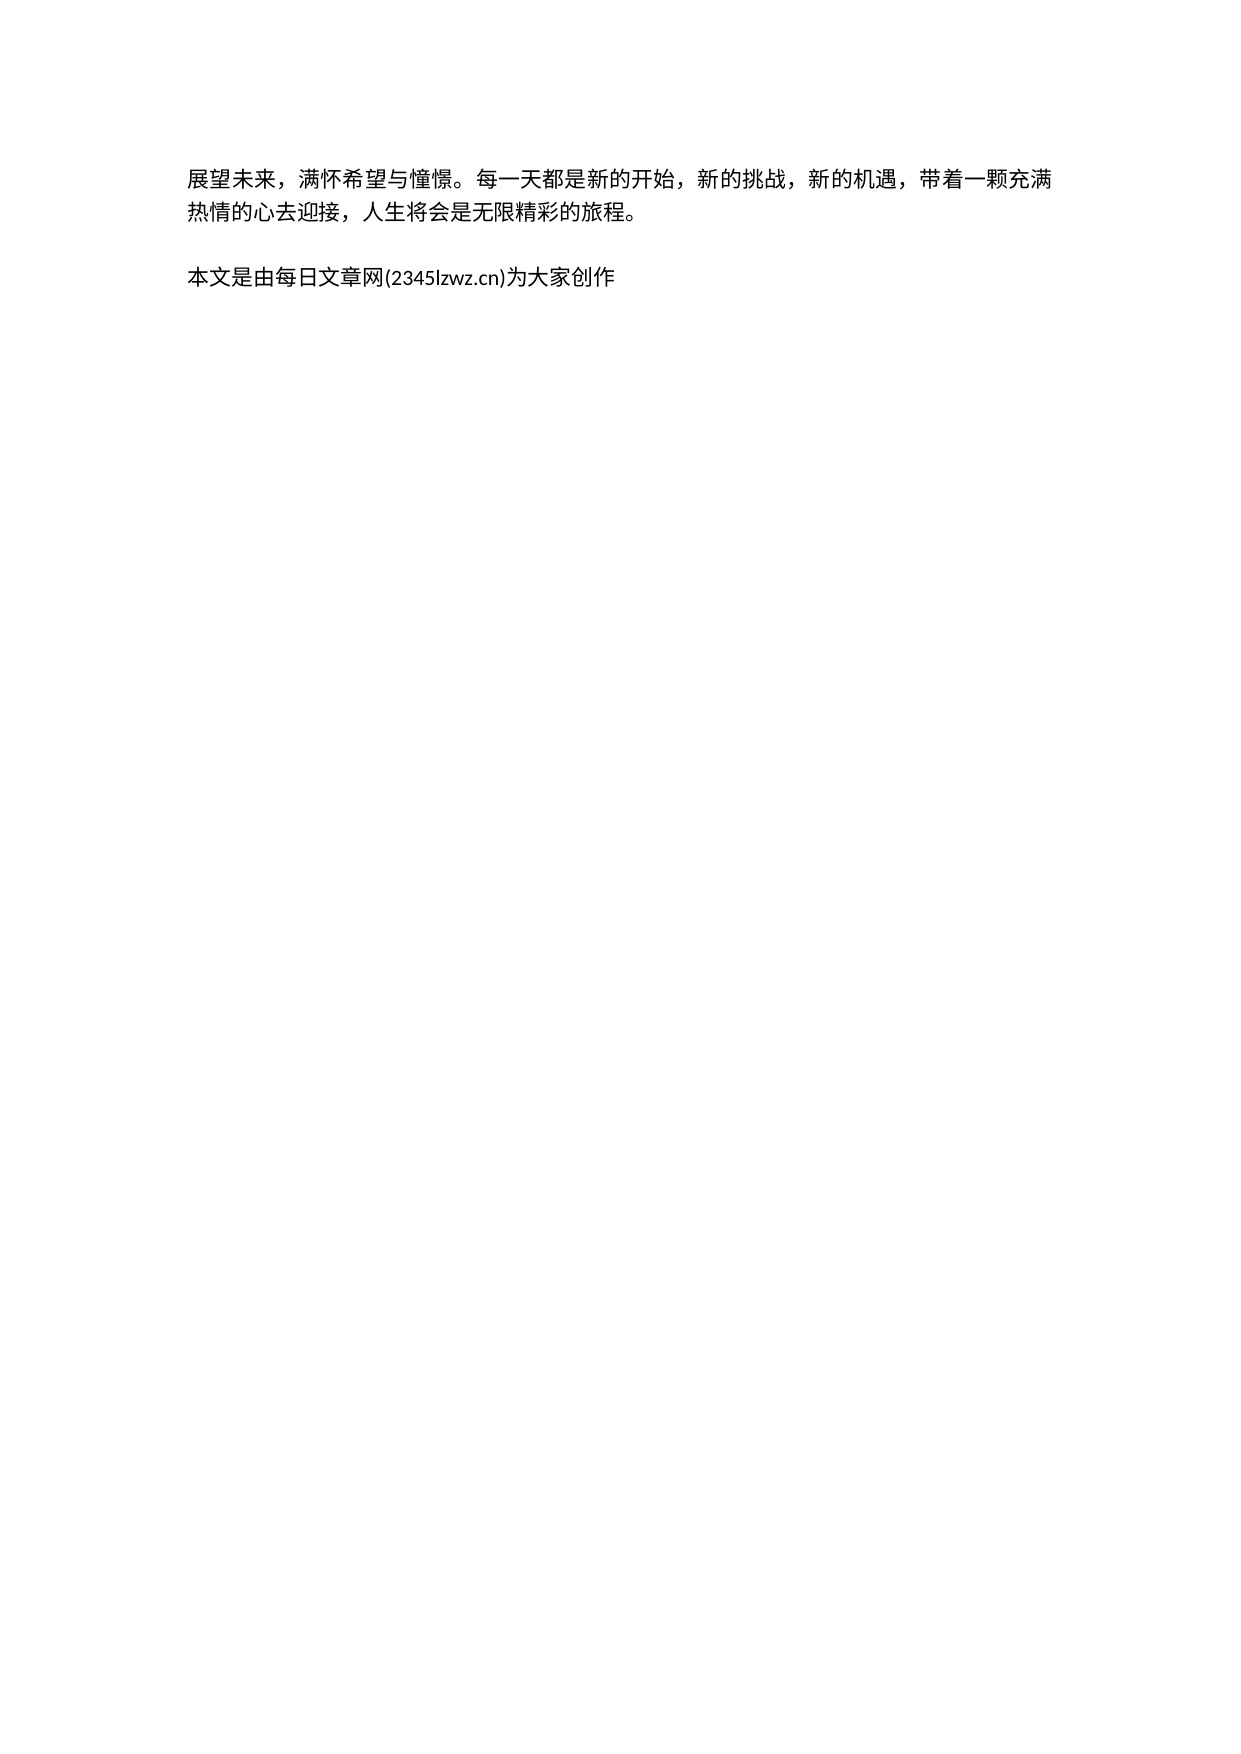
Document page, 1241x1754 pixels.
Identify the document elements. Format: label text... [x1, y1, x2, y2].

text 展望未来，满怀希望与憧憬。每一天都是新的开始，新的挑战，新的机遇，带着一颗充满热情的心去迎接，人生将会是无限精彩的旅程。 [187, 162, 1053, 227]
text 本文是由每日文章网(2345lzwz.cn)为大家创作 [187, 259, 1053, 292]
